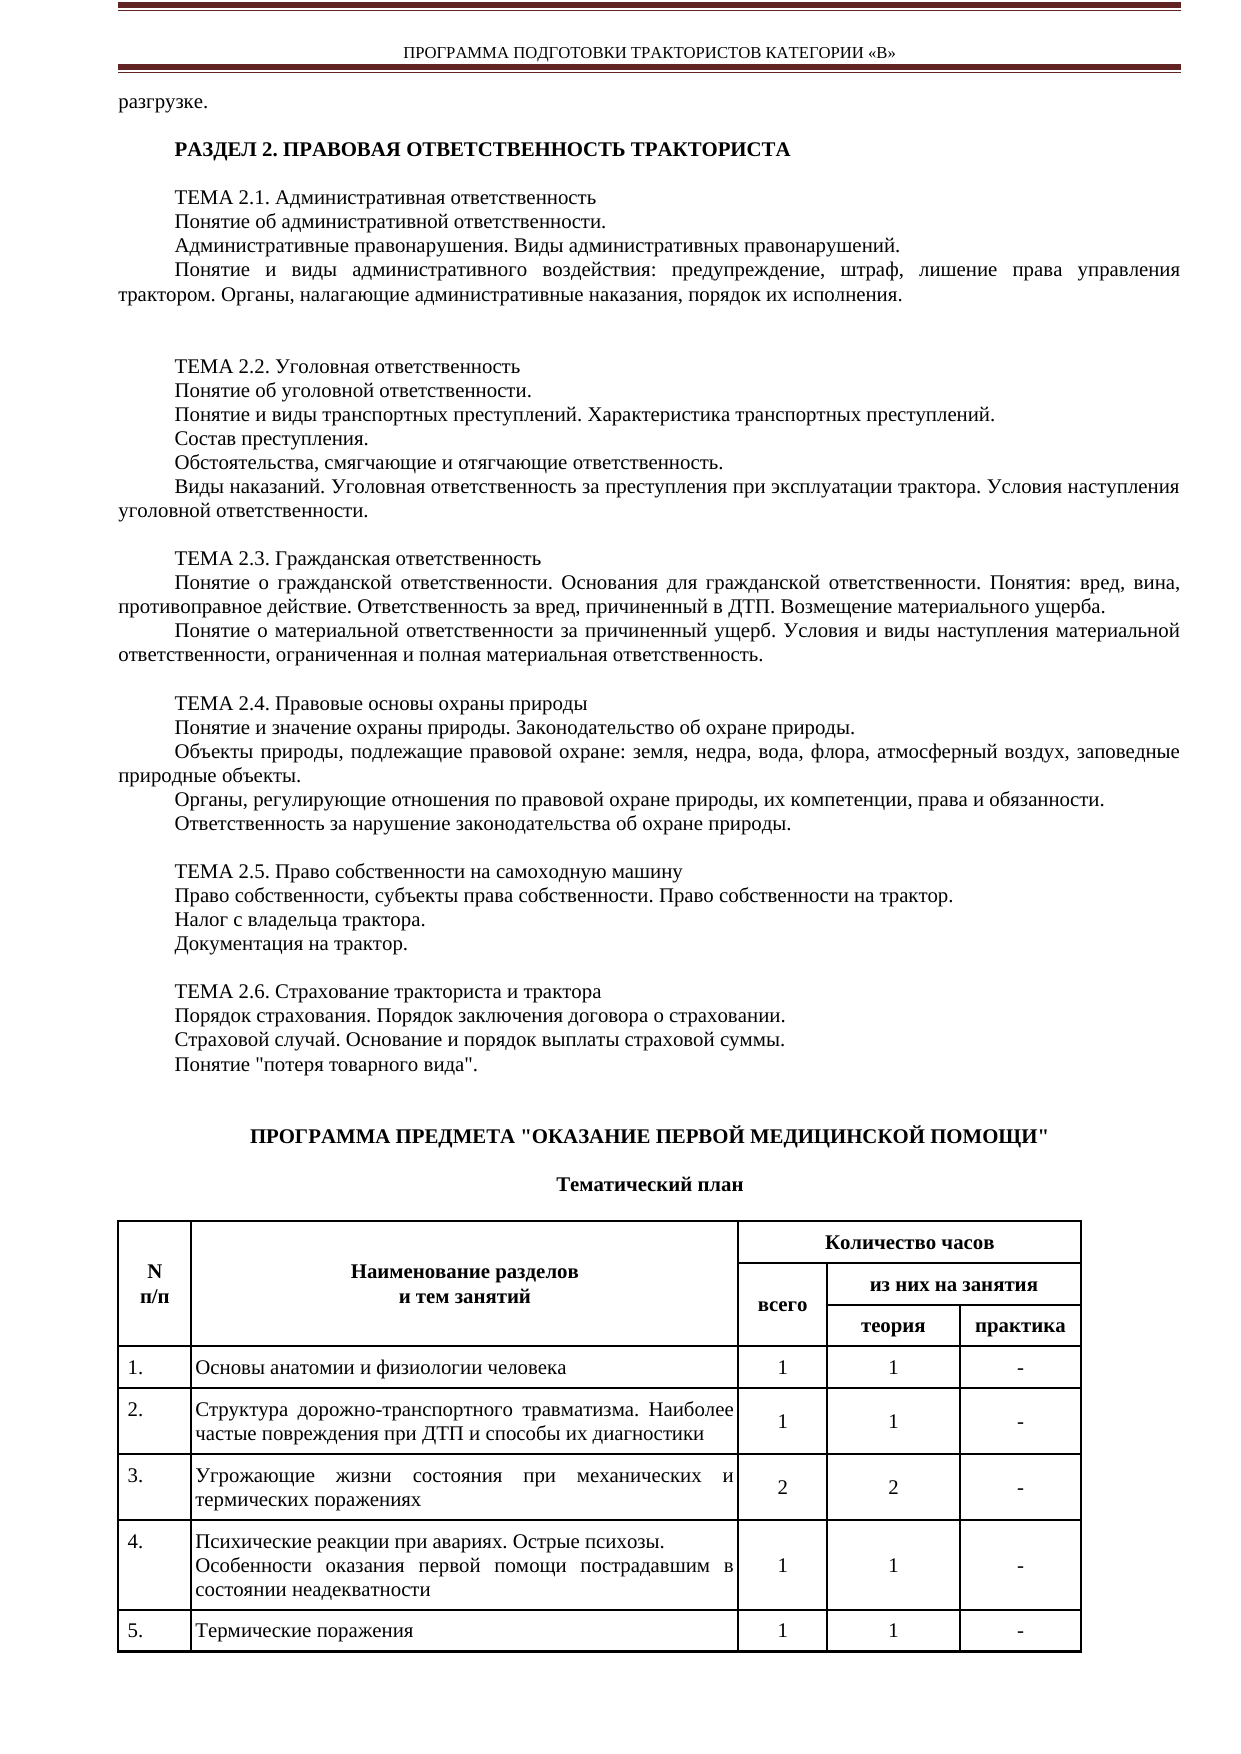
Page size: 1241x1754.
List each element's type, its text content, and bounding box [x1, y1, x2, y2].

table_cell 5. [119, 1611, 190, 1650]
text Право собственности, субъекты права собственности. Право собственности на трактор. [118, 883, 1181, 907]
table_cell теория [828, 1306, 959, 1345]
table_cell - [961, 1611, 1080, 1650]
text Понятие "потеря товарного вида". [118, 1051, 1181, 1076]
table_cell 3. [119, 1455, 190, 1519]
text Понятие и виды административного воздействия: предупреждение, штраф, лишение права управления трактором. Органы, налагающие административные наказания, порядок их исполнения. [118, 257, 1181, 306]
table_cell 2 [828, 1455, 959, 1519]
text Налог с владельца трактора. [118, 907, 1181, 931]
table_cell Психические реакции при авариях. Острые психозы. Особенности оказания первой помощи пострадавшим в состоянии неадекватности [192, 1521, 737, 1608]
text ТЕМА 2.3. Гражданская ответственность [118, 546, 1181, 570]
text Понятие об уголовной ответственности. [118, 378, 1181, 402]
table_cell 1 [828, 1521, 959, 1608]
table_cell 1. [119, 1347, 190, 1387]
text Органы, регулирующие отношения по правовой охране природы, их компетенции, права и обязанности. [118, 787, 1181, 811]
text ТЕМА 2.5. Право собственности на самоходную машину [118, 859, 1181, 883]
table_cell 1 [739, 1611, 826, 1650]
table_cell 2 [739, 1455, 826, 1519]
table_cell - [961, 1455, 1080, 1519]
text Понятие и значение охраны природы. Законодательство об охране природы. [118, 714, 1181, 739]
table_cell Угрожающие жизни состояния при механических и термических поражениях [192, 1455, 737, 1519]
table_cell 1 [739, 1389, 826, 1453]
table_cell 1 [828, 1347, 959, 1387]
text ТЕМА 2.4. Правовые основы охраны природы [118, 691, 1181, 714]
table_cell 1 [739, 1521, 826, 1608]
table_cell 2. [119, 1389, 190, 1453]
table_cell из них на занятия [828, 1264, 1080, 1303]
text Понятие о материальной ответственности за причиненный ущерб. Условия и виды наступления материальной ответственности, ограниченная и полная материальная ответственность. [118, 618, 1181, 666]
text Административные правонарушения. Виды административных правонарушений. [118, 233, 1181, 257]
text Тематический план [118, 1172, 1181, 1196]
text Виды наказаний. Уголовная ответственность за преступления при эксплуатации трактора. Условия наступления уголовной ответственности. [118, 474, 1181, 522]
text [118, 89, 1181, 113]
table_header Наименование разделов и тем занятий [192, 1222, 737, 1345]
table_cell Основы анатомии и физиологии человека [192, 1347, 737, 1387]
text Понятие об административной ответственности. [118, 209, 1181, 233]
table_cell Термические поражения [192, 1611, 737, 1650]
table_cell Структура дорожно-транспортного травматизма. Наиболее частые повреждения при ДТП и способы их диагностики [192, 1389, 737, 1453]
table_cell 1 [828, 1389, 959, 1453]
text ТЕМА 2.2. Уголовная ответственность [118, 354, 1181, 378]
text ТЕМА 2.1. Административная ответственность [118, 185, 1181, 209]
text Ответственность за нарушение законодательства об охране природы. [118, 811, 1181, 835]
table_cell - [961, 1521, 1080, 1608]
text Состав преступления. [118, 426, 1181, 450]
table_cell практика [961, 1306, 1080, 1345]
text Документация на трактор. [118, 931, 1181, 955]
table_cell 1 [739, 1347, 826, 1387]
table_cell - [961, 1389, 1080, 1453]
table_cell 4. [119, 1521, 190, 1608]
table_header Количество часов [739, 1222, 1080, 1262]
text Страховой случай. Основание и порядок выплаты страховой суммы. [118, 1027, 1181, 1051]
text ТЕМА 2.6. Страхование тракториста и трактора [118, 979, 1181, 1003]
table_cell 1 [828, 1611, 959, 1650]
table_cell - [961, 1347, 1080, 1387]
text Объекты природы, подлежащие правовой охране: земля, недра, вода, флора, атмосферный воздух, заповедные природные объекты. [118, 739, 1181, 787]
text Понятие и виды транспортных преступлений. Характеристика транспортных преступлений. [118, 402, 1181, 426]
table_cell всего [739, 1264, 826, 1345]
text ПРОГРАММА ПРЕДМЕТА "ОКАЗАНИЕ ПЕРВОЙ МЕДИЦИНСКОЙ ПОМОЩИ" [118, 1124, 1181, 1148]
text Порядок страхования. Порядок заключения договора о страховании. [118, 1003, 1181, 1027]
table_header N п/п [119, 1222, 190, 1345]
text Обстоятельства, смягчающие и отягчающие ответственность. [118, 450, 1181, 474]
text Понятие о гражданской ответственности. Основания для гражданской ответственности. Понятия: вред, вина, противоправное действие. Ответственность за вред, причиненный в ДТП. Возмещение материального ущерба. [118, 570, 1181, 618]
text РАЗДЕЛ 2. ПРАВОВАЯ ОТВЕТСТВЕННОСТЬ ТРАКТОРИСТА [118, 137, 1181, 161]
